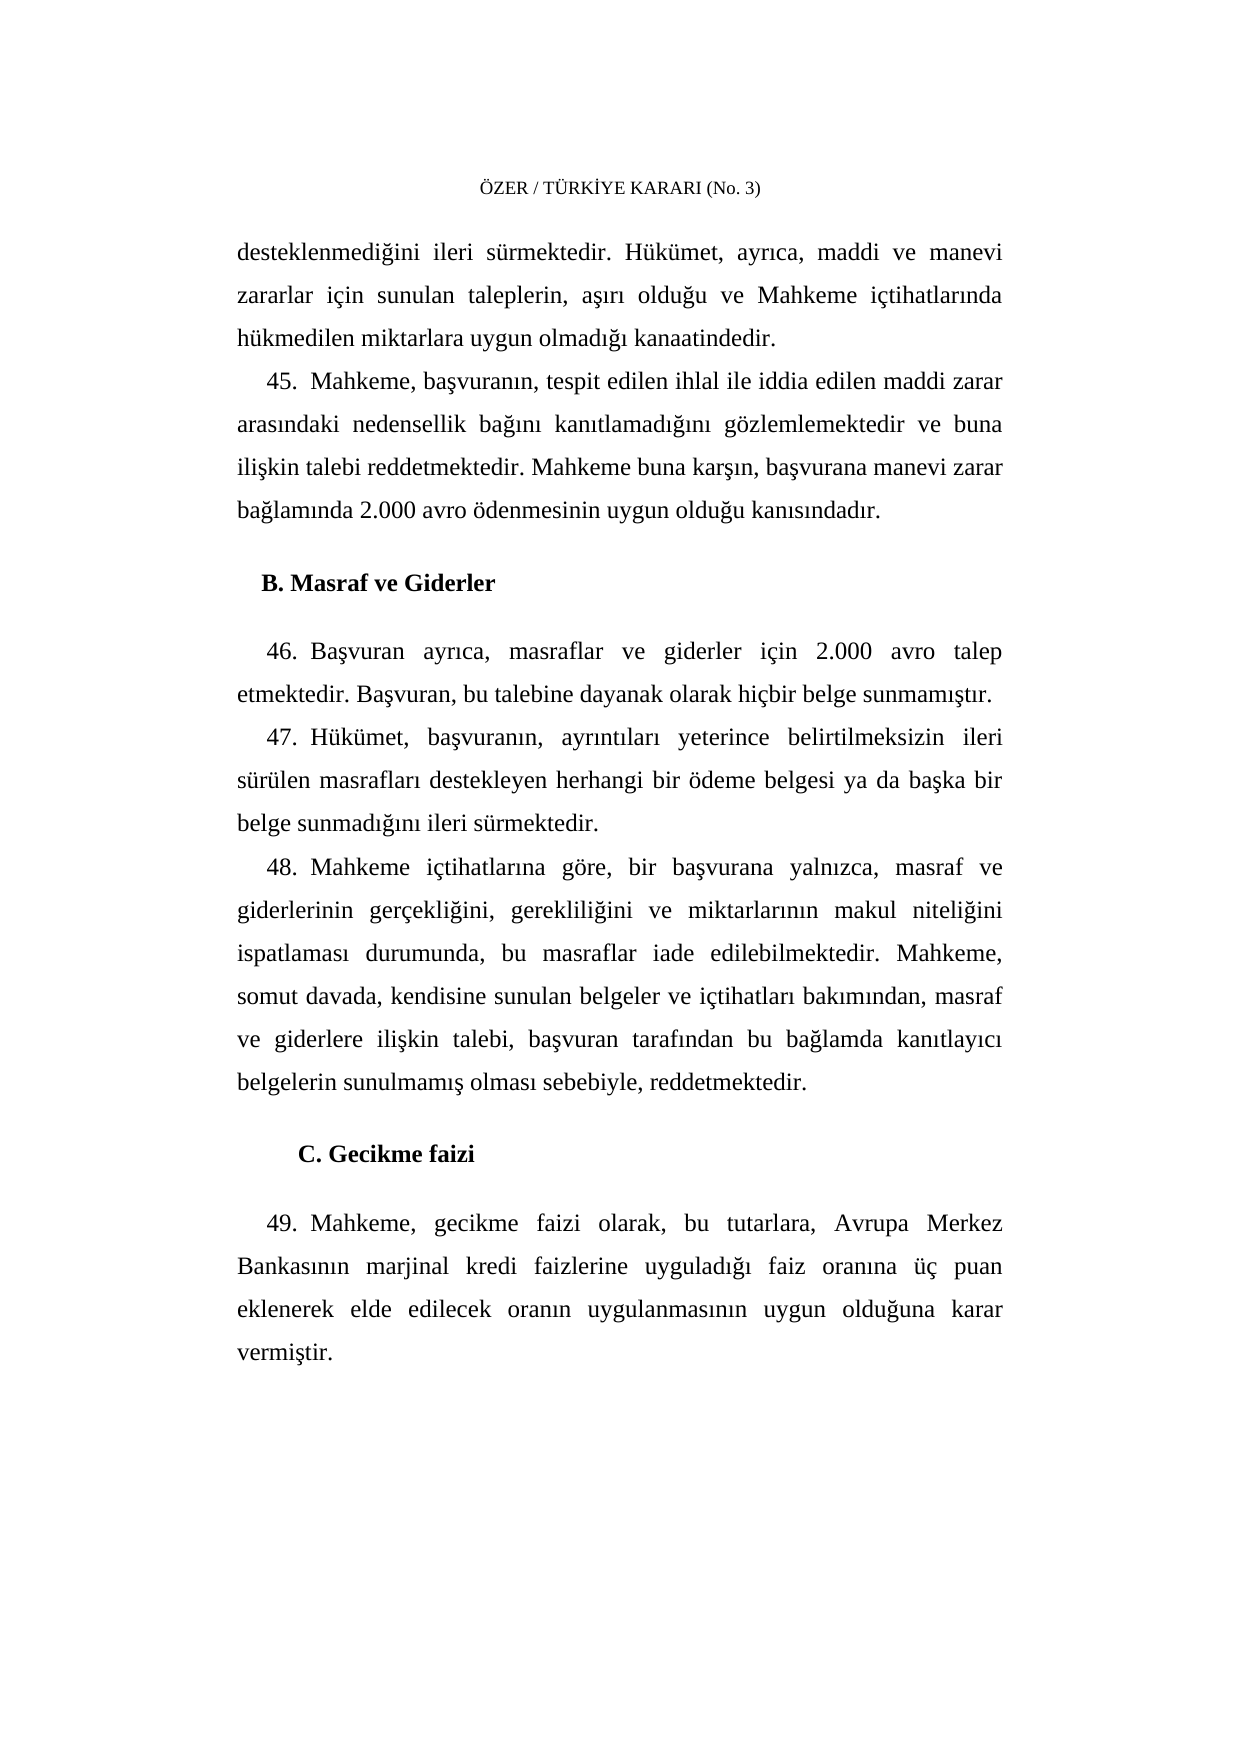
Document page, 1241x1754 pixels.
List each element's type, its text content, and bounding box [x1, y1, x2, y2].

text 47. Hükümet, başvuranın, ayrıntıları yeterince belirtilmeksizin ileri sürülen masrafları destekleyen herhangi bir ödeme belgesi ya da başka bir belge sunmadığını ileri sürmektedir. [237, 722, 1003, 837]
text 45. Mahkeme, başvuranın, tespit edilen ihlal ile iddia edilen maddi zarar arasındaki nedensellik bağını kanıtlamadığını gözlemlemektedir ve buna ilişkin talebi reddetmektedir. Mahkeme buna karşın, başvurana manevi zarar bağlamında 2.000 avro ödenmesinin uygun olduğu kanısındadır. [237, 366, 1003, 524]
list C. Gecikme faizi [298, 1139, 1003, 1168]
text 48. Mahkeme içtihatlarına göre, bir başvurana yalnızca, masraf ve giderlerinin gerçekliğini, gerekliliğini ve miktarlarının makul niteliğini ispatlaması durumunda, bu masraflar iade edilebilmektedir. Mahkeme, somut davada, kendisine sunulan belgeler ve içtihatları bakımından, masraf ve giderlere ilişkin talebi, başvuran tarafından bu bağlamda kanıtlayıcı belgelerin sunulmamış olması sebebiyle, reddetmektedir. [237, 852, 1003, 1096]
text 49. Mahkeme, gecikme faizi olarak, bu tutarlara, Avrupa Merkez Bankasının marjinal kredi faizlerine uyguladığı faiz oranına üç puan eklenerek elde edilecek oranın uygulanmasının uygun olduğuna karar vermiştir. [237, 1208, 1003, 1366]
list B. Masraf ve Giderler [261, 568, 1003, 597]
text 46. Başvuran ayrıca, masraflar ve giderler için 2.000 avro talep etmektedir. Başvuran, bu talebine dayanak olarak hiçbir belge sunmamıştır. [237, 636, 1003, 708]
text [237, 237, 1003, 352]
